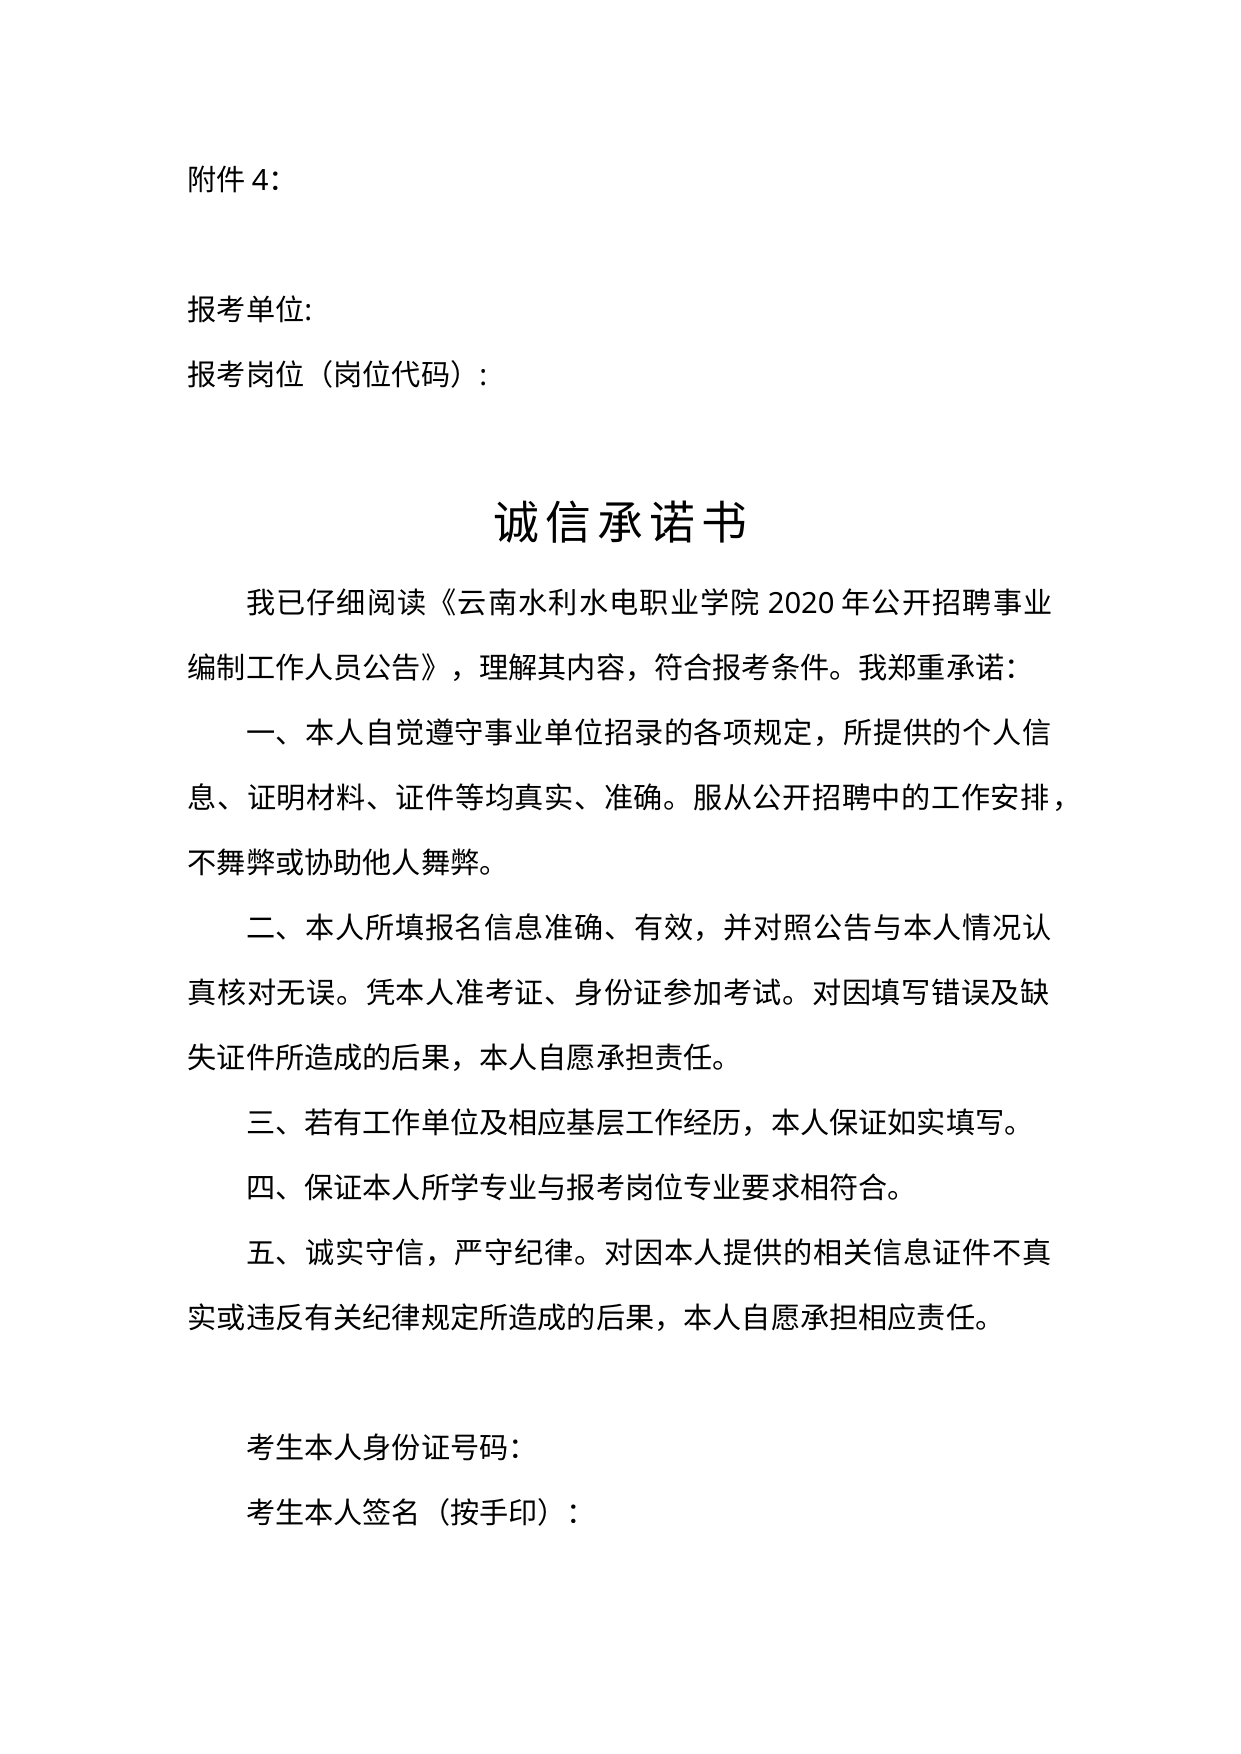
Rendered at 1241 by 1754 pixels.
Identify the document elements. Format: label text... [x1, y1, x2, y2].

text 我已仔细阅读《云南水利水电职业学院2020年公开招聘事业编制工作人员公告》，理解其内容，符合报考条件。我郑重承诺： [187, 568, 1053, 698]
text 四、保证本人所学专业与报考岗位专业要求相符合。 [187, 1153, 1053, 1218]
text 报考单位: [187, 276, 1053, 341]
text 考生本人身份证号码： [187, 1413, 1053, 1478]
text 考生本人签名（按手印）： [187, 1478, 1053, 1543]
text 报考岗位（岗位代码）: [187, 341, 1053, 406]
text 附件4： [187, 146, 1053, 211]
text 二、本人所填报名信息准确、有效，并对照公告与本人情况认真核对无误。凭本人准考证、身份证参加考试。对因填写错误及缺失证件所造成的后果，本人自愿承担责任。 [187, 893, 1053, 1088]
text 诚信承诺书 [187, 471, 1053, 568]
text 一、本人自觉遵守事业单位招录的各项规定，所提供的个人信息、证明材料、证件等均真实、准确。服从公开招聘中的工作安排，不舞弊或协助他人舞弊。 [187, 698, 1053, 893]
text 三、若有工作单位及相应基层工作经历，本人保证如实填写。 [187, 1088, 1053, 1153]
text 五、诚实守信，严守纪律。对因本人提供的相关信息证件不真实或违反有关纪律规定所造成的后果，本人自愿承担相应责任。 [187, 1218, 1053, 1348]
